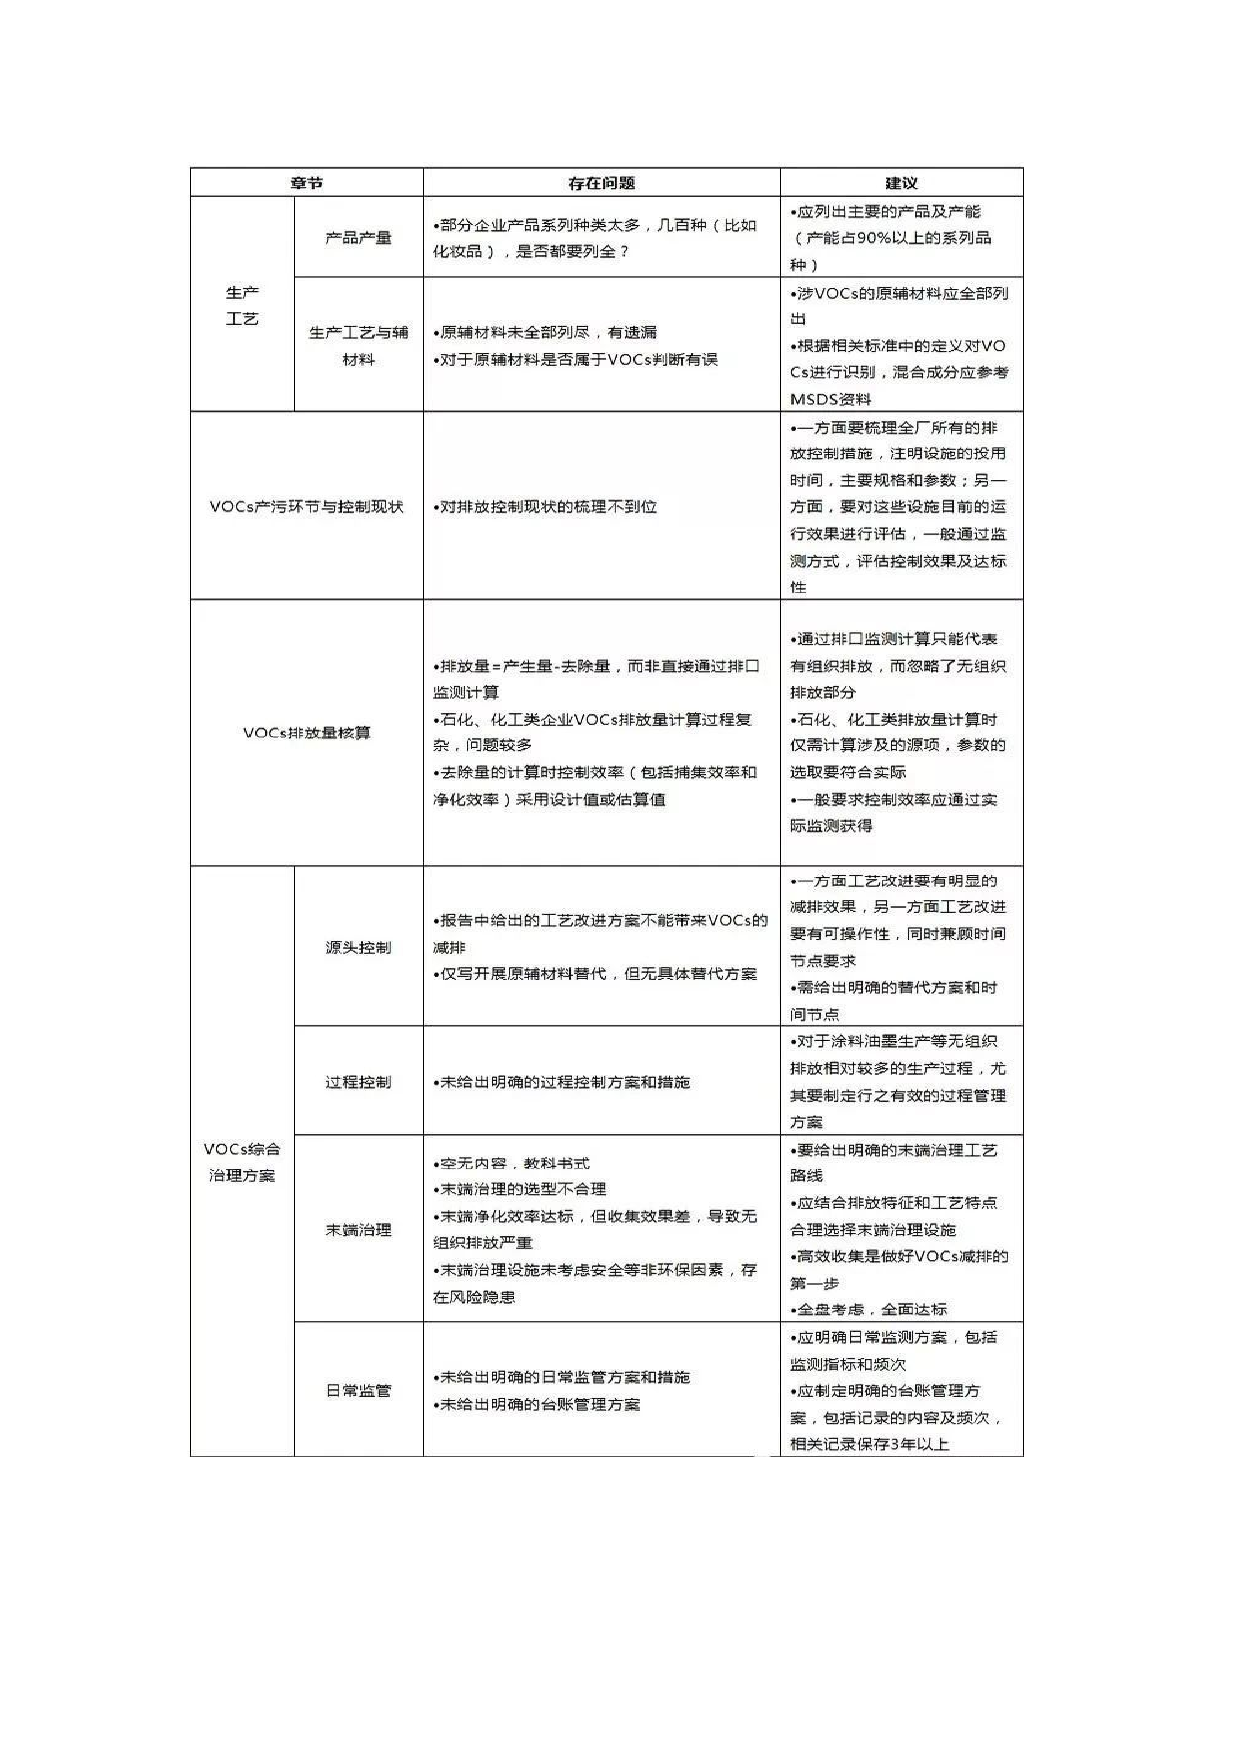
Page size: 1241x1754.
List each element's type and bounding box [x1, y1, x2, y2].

picture [187, 162, 1028, 1457]
